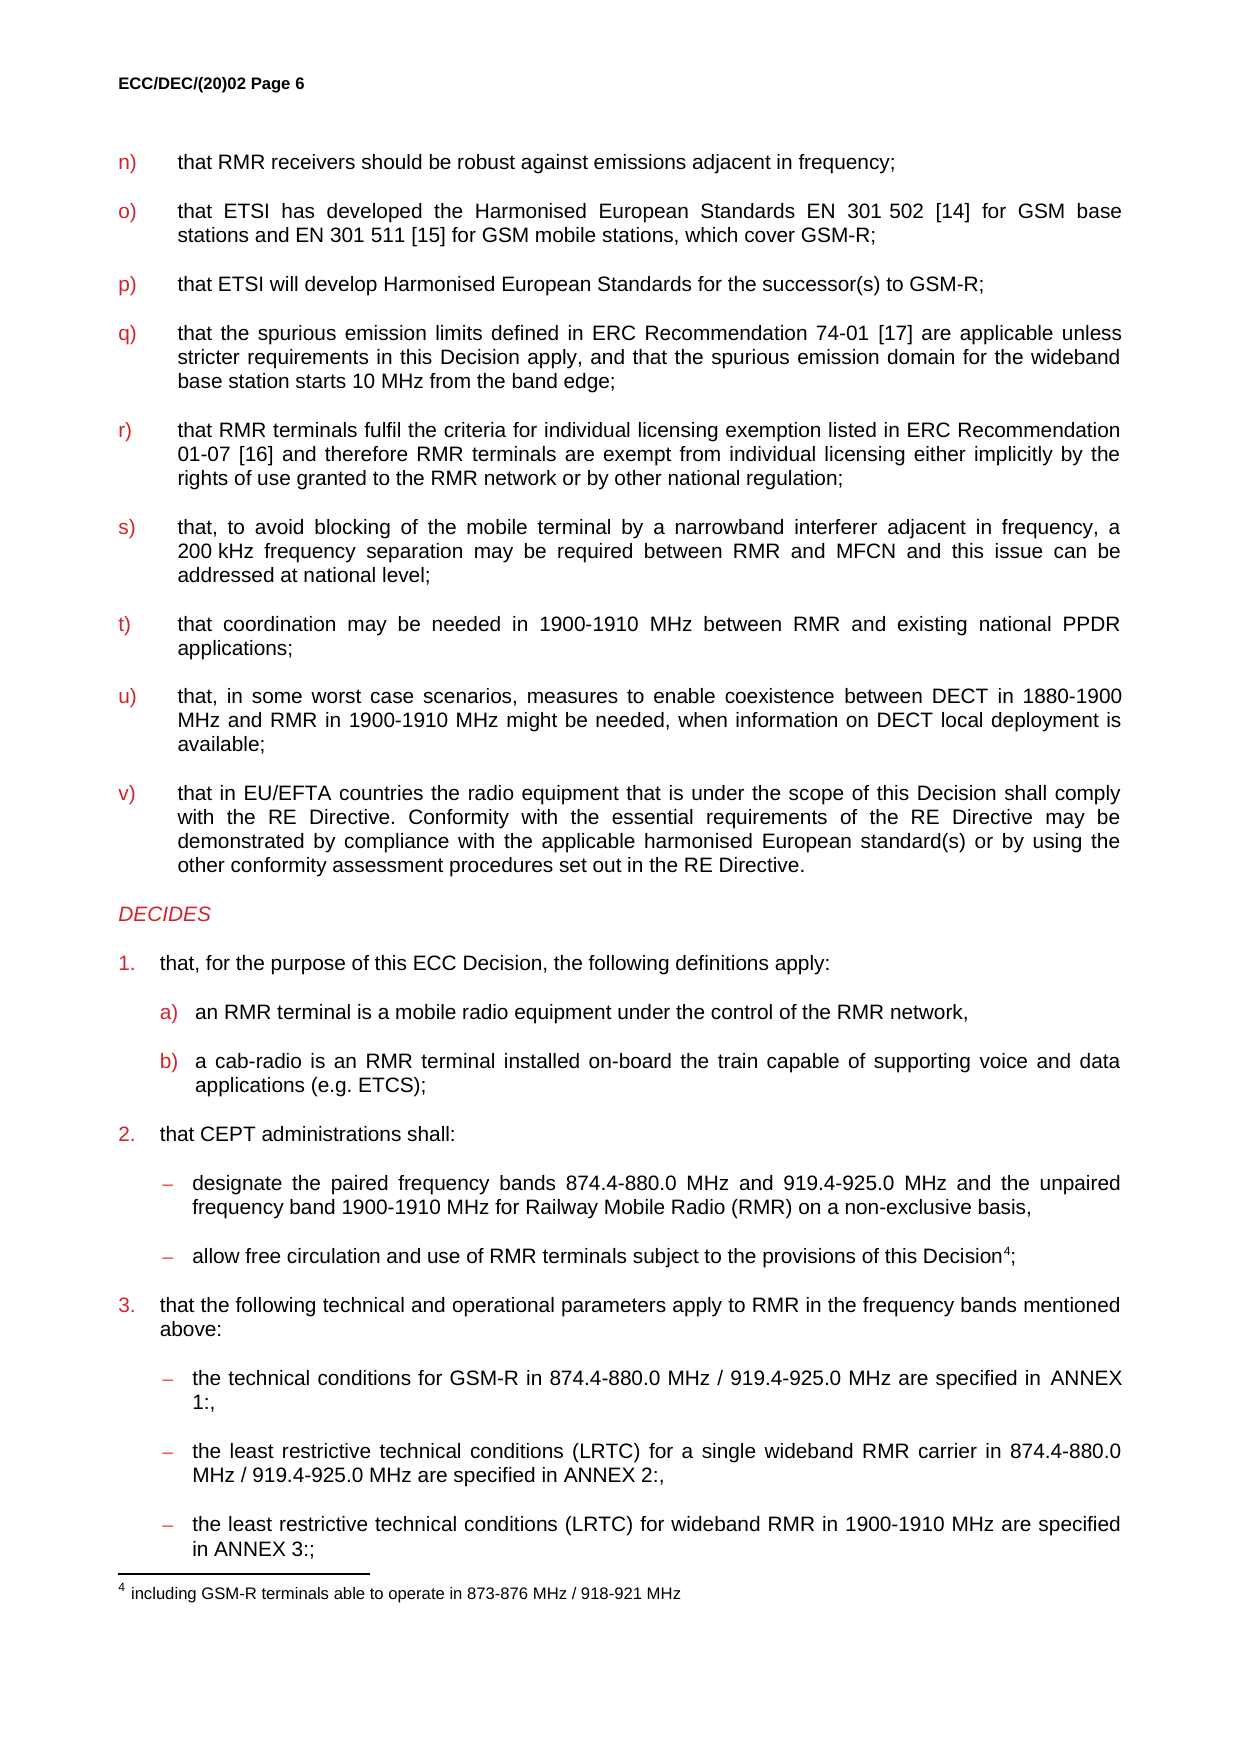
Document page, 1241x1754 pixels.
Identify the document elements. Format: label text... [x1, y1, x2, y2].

list that ETSI has developed the Harmonised European Standards EN 301 502 [14] for GSM base stations and EN 301 511 [15] for GSM mobile stations, which cover GSM-R; [118, 199, 1122, 247]
list allow free circulation and use of RMR terminals subject to the provisions of this Decision; [162, 1244, 1122, 1268]
list that coordination may be needed in 1900-1910 MHz between RMR and existing national PPDR applications; [118, 611, 1122, 659]
list a cab-radio is an RMR terminal installed on-board the train capable of supporting voice and data applications (e.g. ETCS); [159, 1049, 1122, 1097]
list the least restrictive technical conditions (LRTC) for wideband RMR in 1900-1910 MHz are specified in Annex 3; [162, 1512, 1122, 1560]
list that RMR terminals fulfil the criteria for individual licensing exemption listed in ERC Recommendation 01-07 [16] and therefore RMR terminals are exempt from individual licensing either implicitly by the rights of use granted to the RMR network or by other national regulation; [118, 418, 1122, 489]
list that the spurious emission limits defined in ERC Recommendation 74-01 [17] are applicable unless stricter requirements in this Decision apply, and that the spurious emission domain for the wideband base station starts 10 MHz from the band edge; [118, 321, 1122, 393]
list that CEPT administrations shall: [118, 1122, 1122, 1146]
text DECIDES [118, 902, 1122, 926]
list that ETSI will develop Harmonised European Standards for the successor(s) to GSM-R; [118, 272, 1122, 296]
list that in EU/EFTA countries the radio equipment that is under the scope of this Decision shall comply with the RE Directive. Conformity with the essential requirements of the RE Directive may be demonstrated by compliance with the applicable harmonised European standard(s) or by using the other conformity assessment procedures set out in the RE Directive. [118, 781, 1122, 877]
list the technical conditions for GSM-R in 874.4-880.0 MHz / 919.4-925.0 MHz are specified in Annex 1, [162, 1366, 1122, 1414]
list designate the paired frequency bands 874.4-880.0 MHz and 919.4-925.0 MHz and the unpaired frequency band 1900-1910 MHz for Railway Mobile Radio (RMR) on a non-exclusive basis, [162, 1171, 1122, 1219]
list that, to avoid blocking of the mobile terminal by a narrowband interferer adjacent in frequency, a 200 kHz frequency separation may be required between RMR and MFCN and this issue can be addressed at national level; [118, 514, 1122, 586]
list an RMR terminal is a mobile radio equipment under the control of the RMR network, [159, 1000, 1122, 1024]
list that, for the purpose of this ECC Decision, the following definitions apply: [118, 951, 1122, 975]
list that the following technical and operational parameters apply to RMR in the frequency bands mentioned above: [118, 1293, 1122, 1341]
list that RMR receivers should be robust against emissions adjacent in frequency; [118, 150, 1122, 174]
list the least restrictive technical conditions (LRTC) for a single wideband RMR carrier in 874.4-880.0 MHz / 919.4-925.0 MHz are specified in Annex 2, [162, 1439, 1122, 1487]
list that, in some worst case scenarios, measures to enable coexistence between DECT in 1880-1900 MHz and RMR in 1900-1910 MHz might be needed, when information on DECT local deployment is available; [118, 684, 1122, 756]
